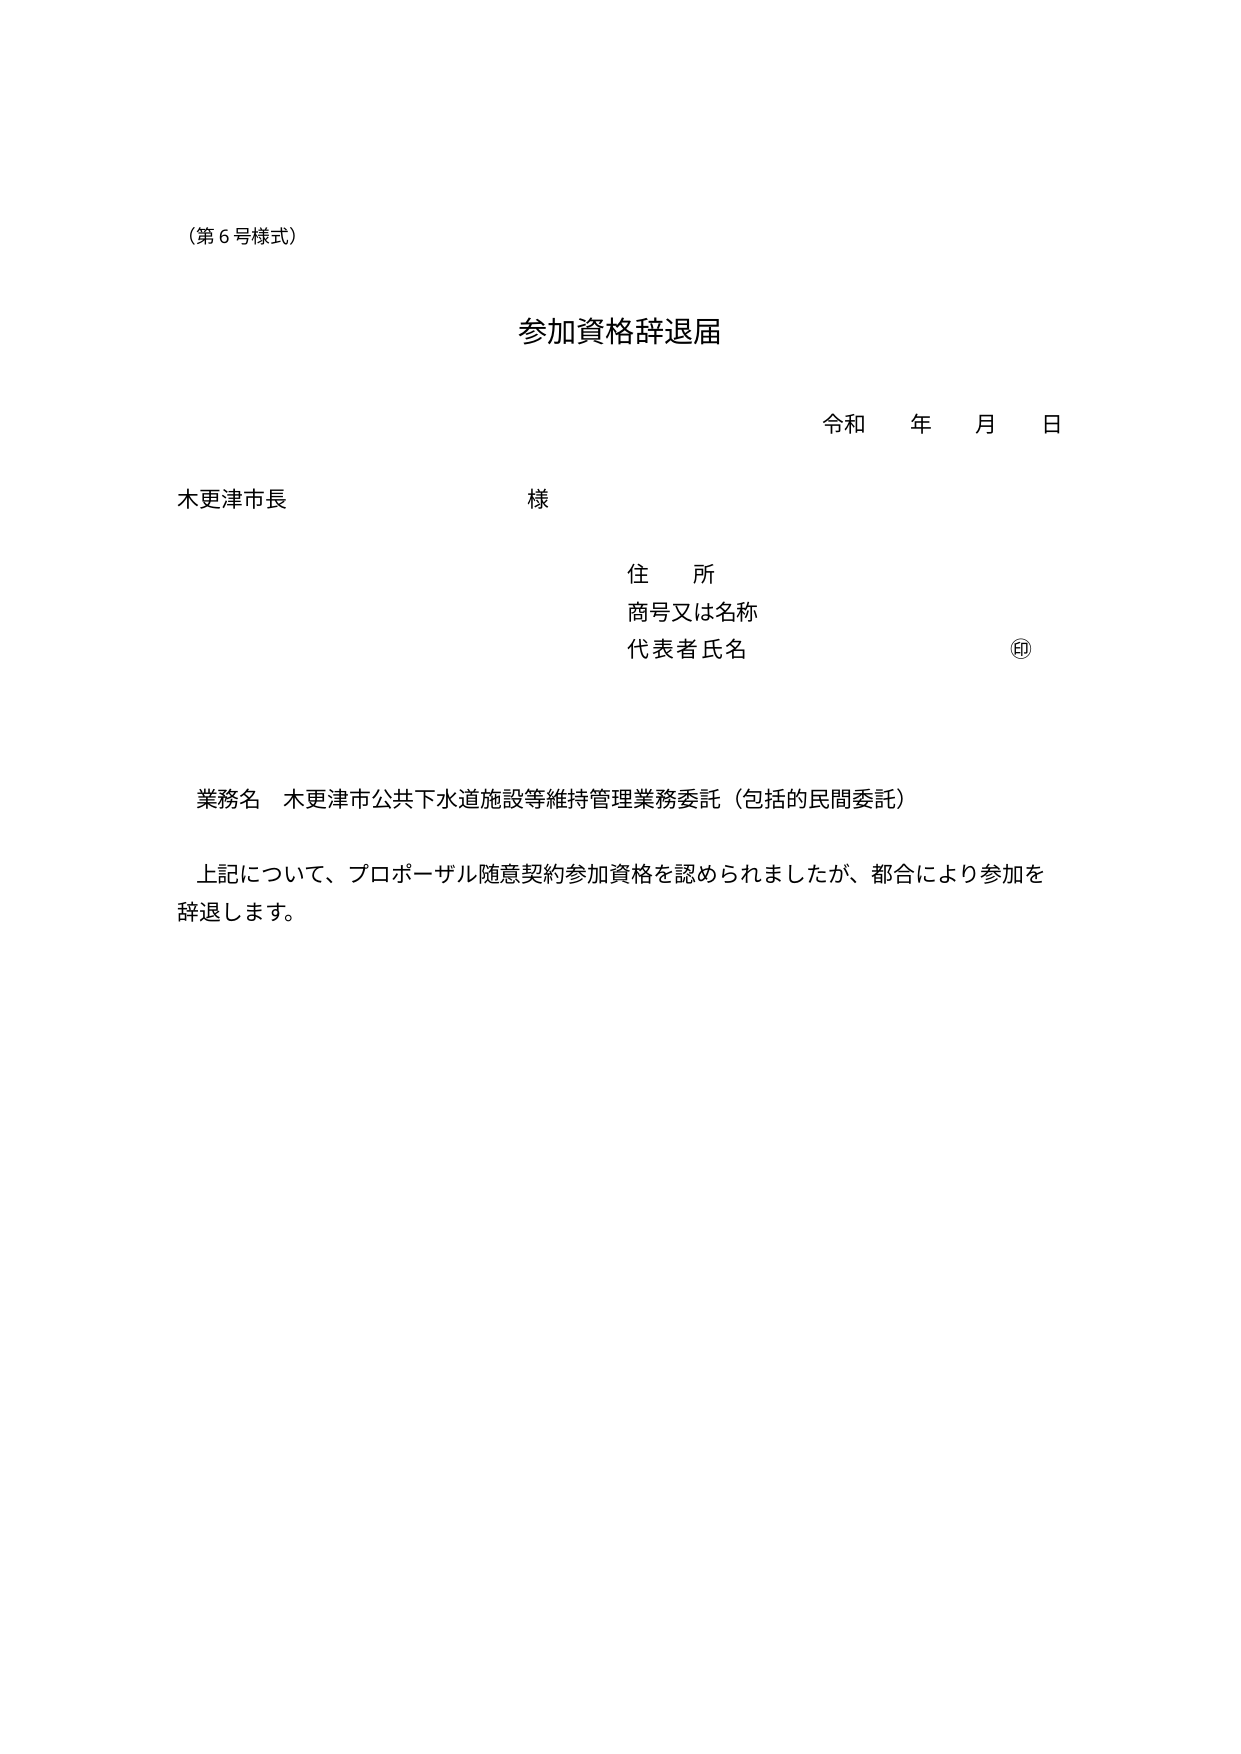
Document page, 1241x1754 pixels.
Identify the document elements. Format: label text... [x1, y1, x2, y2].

text 参加資格辞退届 [177, 292, 1063, 367]
text 商号又は名称 [627, 592, 1063, 629]
text 令和 年 月 日 [177, 404, 1063, 442]
text 木更津市長 様 [177, 479, 1063, 517]
text 住所 [627, 554, 1063, 592]
text 代表者氏名 ㊞ [627, 629, 1063, 667]
text 業務名 木更津市公共下水道施設等維持管理業務委託（包括的民間委託） [177, 779, 1063, 817]
text （第6号様式） [177, 217, 1063, 254]
text 上記について、プロポーザル随意契約参加資格を認められましたが、都合により参加を辞退します。 [177, 854, 1063, 929]
